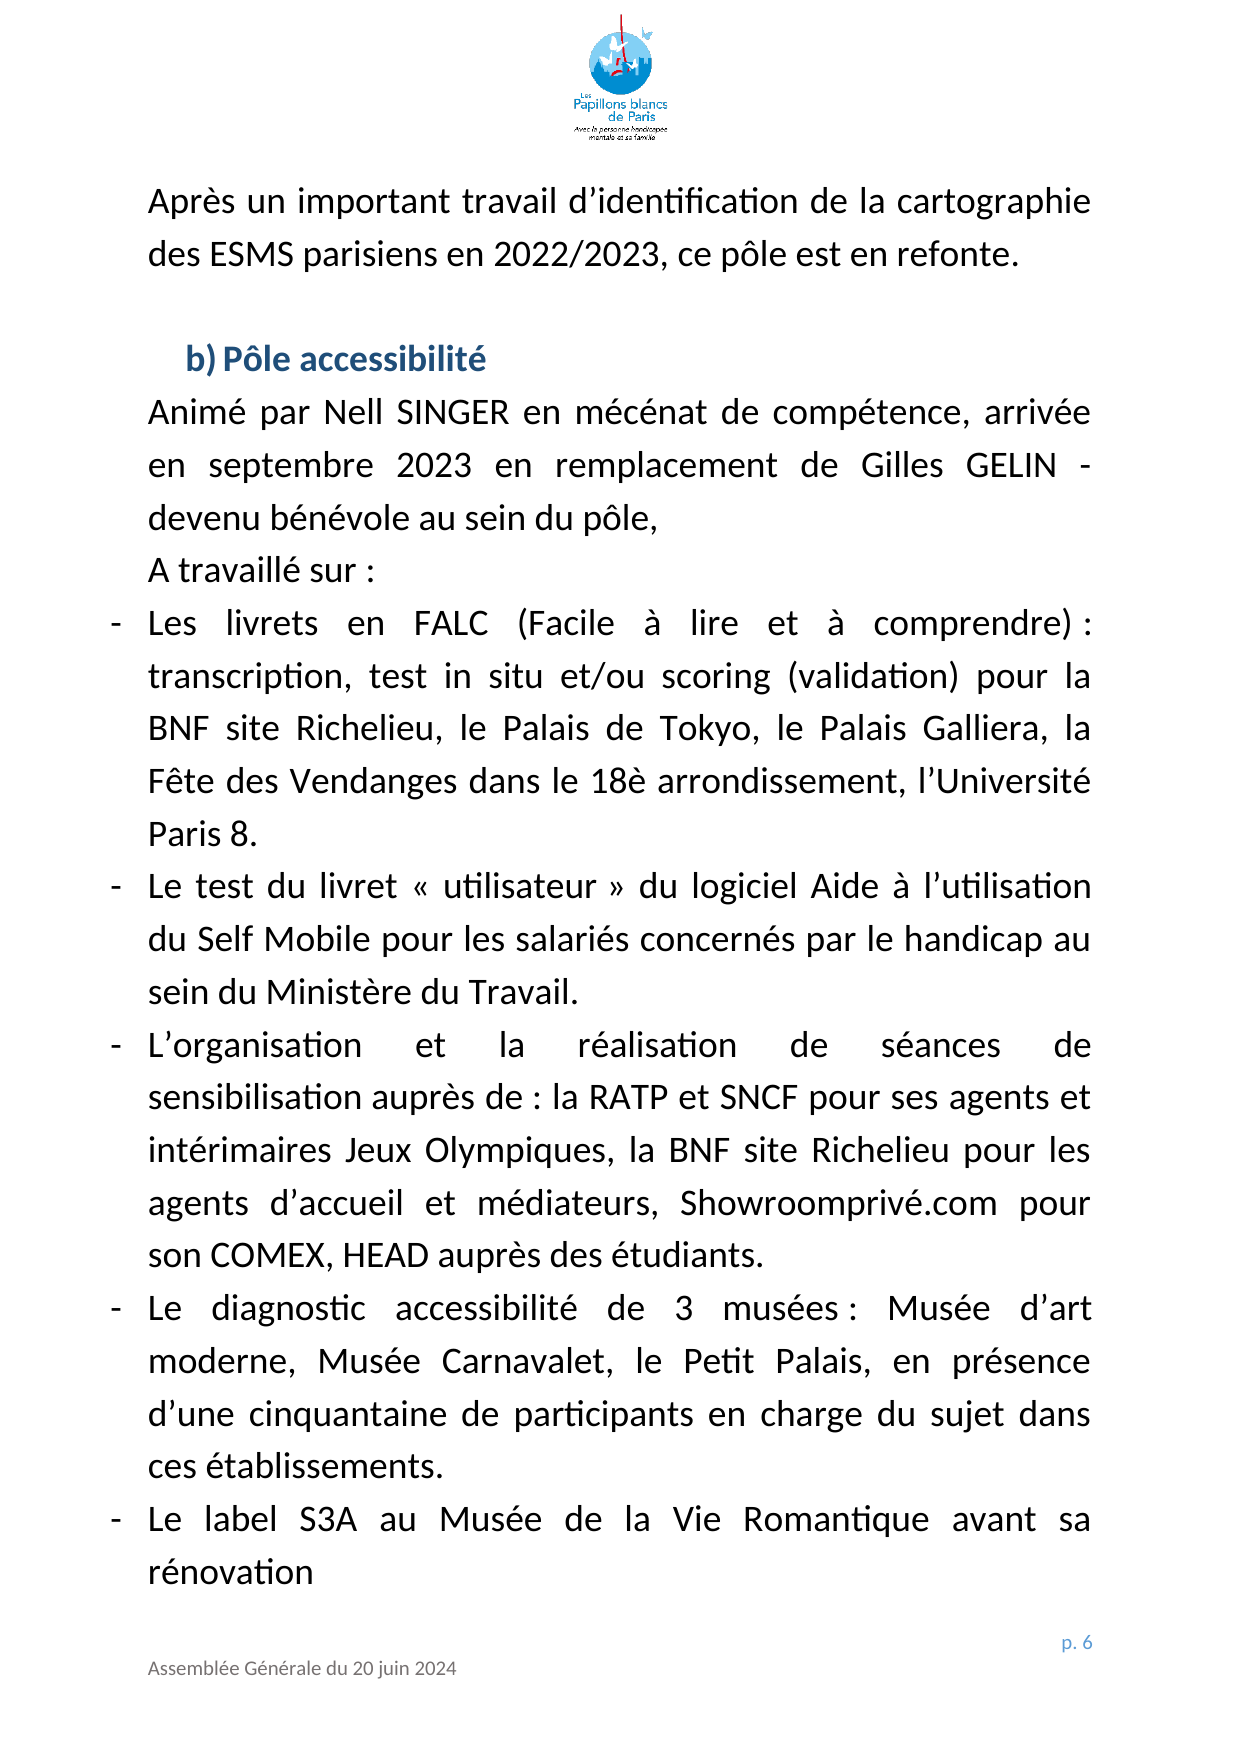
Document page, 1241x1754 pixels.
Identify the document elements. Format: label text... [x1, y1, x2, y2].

text A travaillé sur : [148, 546, 1092, 592]
list Pôle accessibilité [185, 335, 1092, 381]
list Le diagnostic accessibilité de 3 musées : Musée d’art moderne, Musée Carnavalet, le Petit Palais, en présence d’une cinquantaine de participants en charge du sujet dans ces établissements. [110, 1284, 1092, 1488]
text Après un important travail d’identification de la cartographie des ESMS parisiens en 2022/2023, ce pôle est en refonte. [148, 177, 1092, 276]
list L’organisation et la réalisation de séances de sensibilisation auprès de : la RATP et SNCF pour ses agents et intérimaires Jeux Olympiques, la BNF site Richelieu pour les agents d’accueil et médiateurs, Showroomprivé.com pour son COMEX, HEAD auprès des étudiants. [110, 1021, 1092, 1277]
text Animé par Nell SINGER en mécénat de compétence, arrivée en septembre 2023 en remplacement de Gilles GELIN - devenu bénévole au sein du pôle, [148, 388, 1092, 539]
list Les livrets en FALC (Facile à lire et à comprendre) : transcription, test in situ et/ou scoring (validation) pour la BNF site Richelieu, le Palais de Tokyo, le Palais Galliera, la Fête des Vendanges dans le 18è arrondissement, l’Université Paris 8. [110, 599, 1092, 856]
list Le test du livret « utilisateur » du logiciel Aide à l’utilisation du Self Mobile pour les salariés concernés par le handicap au sein du Ministère du Travail. [110, 862, 1092, 1014]
list Le label S3A au Musée de la Vie Romantique avant sa rénovation [110, 1495, 1092, 1593]
picture [570, 7, 667, 143]
